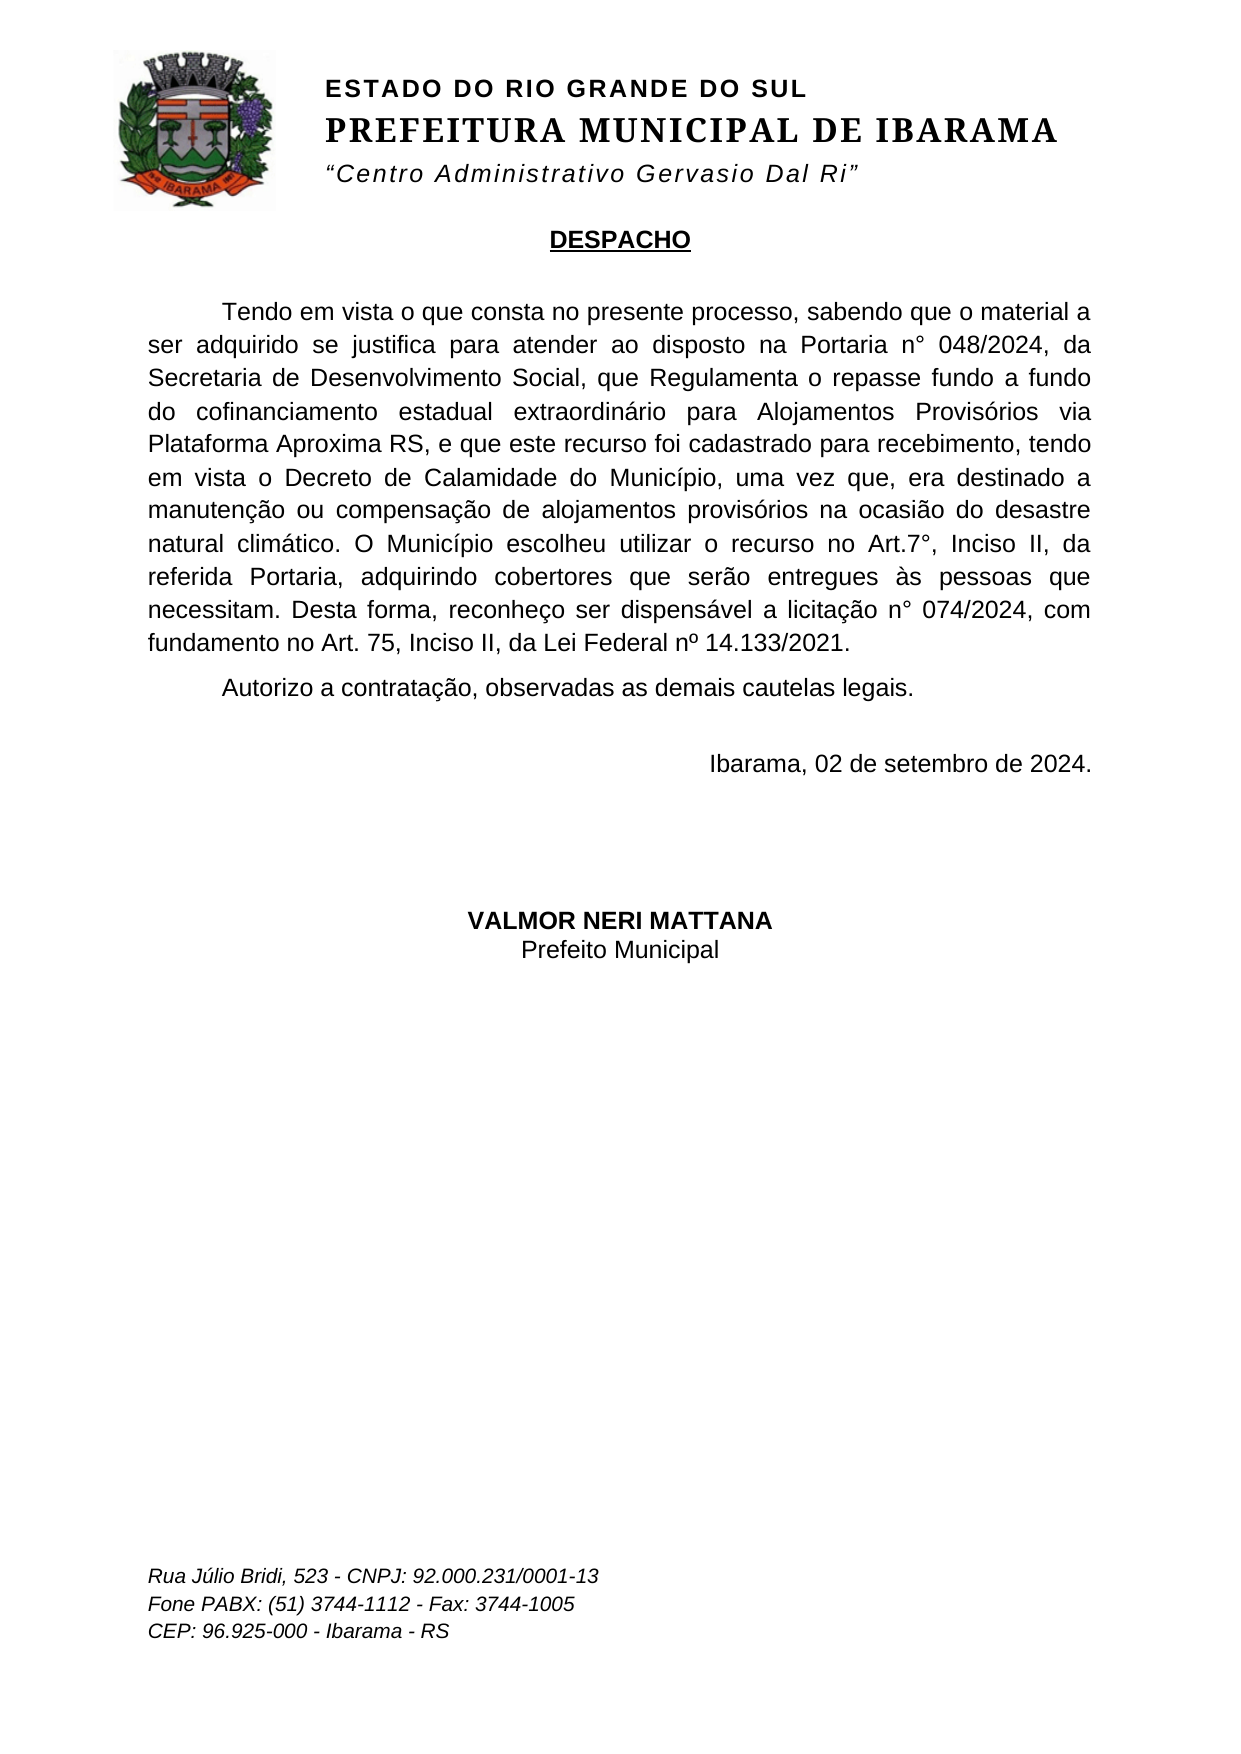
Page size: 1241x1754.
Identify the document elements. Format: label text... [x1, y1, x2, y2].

text Tendo em vista o que consta no presente processo, sabendo que o material a ser adquirido se justifica para atender ao disposto na Portaria n° 048/2024, da Secretaria de Desenvolvimento Social, que Regulamenta o repasse fundo a fundo do cofinanciamento estadual extraordinário para Alojamentos Provisórios via Plataforma Aproxima RS, e que este recurso foi cadastrado para recebimento, tendo em vista o Decreto de Calamidade do Município, uma vez que, era destinado a manutenção ou compensação de alojamentos provisórios na ocasião do desastre natural climático. O Município escolheu utilizar o recurso no Art.7°, Inciso II, da referida Portaria, adquirindo cobertores que serão entregues às pessoas que necessitam. Desta forma, reconheço ser dispensável a licitação n° 074/2024, com fundamento no Art. 75, Inciso II, da Lei Federal nº 14.133/2021. [148, 297, 1093, 656]
text Autorizo a contratação, observadas as demais cautelas legais. [148, 673, 1093, 702]
picture [113, 50, 276, 211]
text Prefeito Municipal [148, 934, 1093, 963]
text Ibarama, 02 de setembro de 2024. [207, 749, 1093, 778]
subtitle DESPACHO [148, 226, 1093, 254]
text VALMOR NERI MATTANA [148, 906, 1093, 934]
